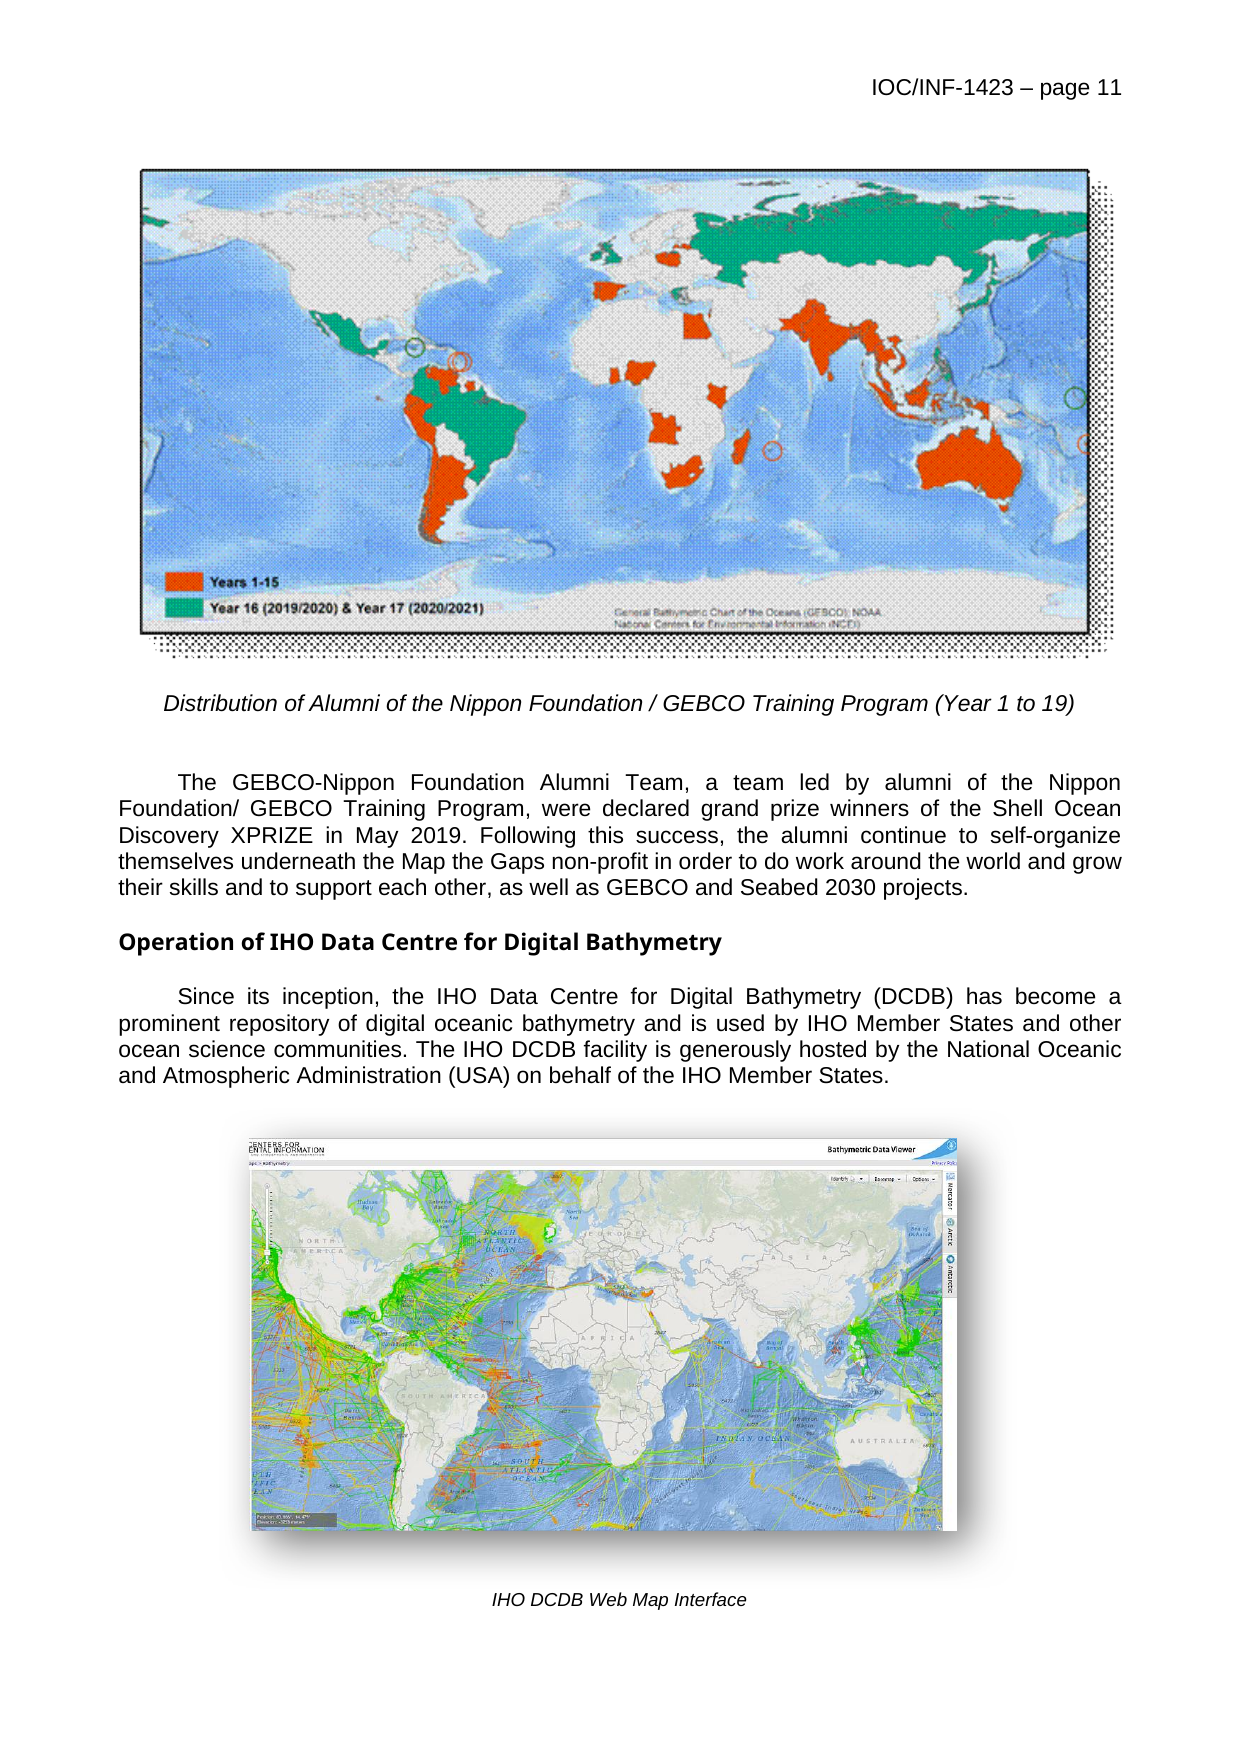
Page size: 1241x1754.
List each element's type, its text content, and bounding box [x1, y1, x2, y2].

text Since its inception, the IHO Data Centre for Digital Bathymetry (DCDB) has become a prominent repository of digital oceanic bathymetry and is used by IHO Member States and other ocean science communities. The IHO DCDB facility is generously hosted by the National Oceanic and Atmospheric Administration (USA) on behalf of the IHO Member States. [118, 983, 1122, 1089]
text IHO DCDB Web Map Interface [118, 1589, 1122, 1611]
text The GEBCO-Nippon Foundation Alumni Team, a team led by alumni of the Nippon Foundation/ GEBCO Training Program, were declared grand prize winners of the Shell Ocean Discovery XPRIZE in May 2019. Following this success, the alumni continue to self-organize themselves underneath the Map the Gaps non-profit in order to do work around the world and grow their skills and to support each other, as well as GEBCO and Seabed 2030 projects. [118, 769, 1122, 901]
text Distribution of Alumni of the Nippon Foundation / GEBCO Training Program (Year 1 to 19) [118, 690, 1122, 716]
subtitle Operation of IHO Data Centre for Digital Bathymetry [118, 926, 1122, 957]
picture [249, 1138, 957, 1531]
picture [118, 147, 1145, 690]
